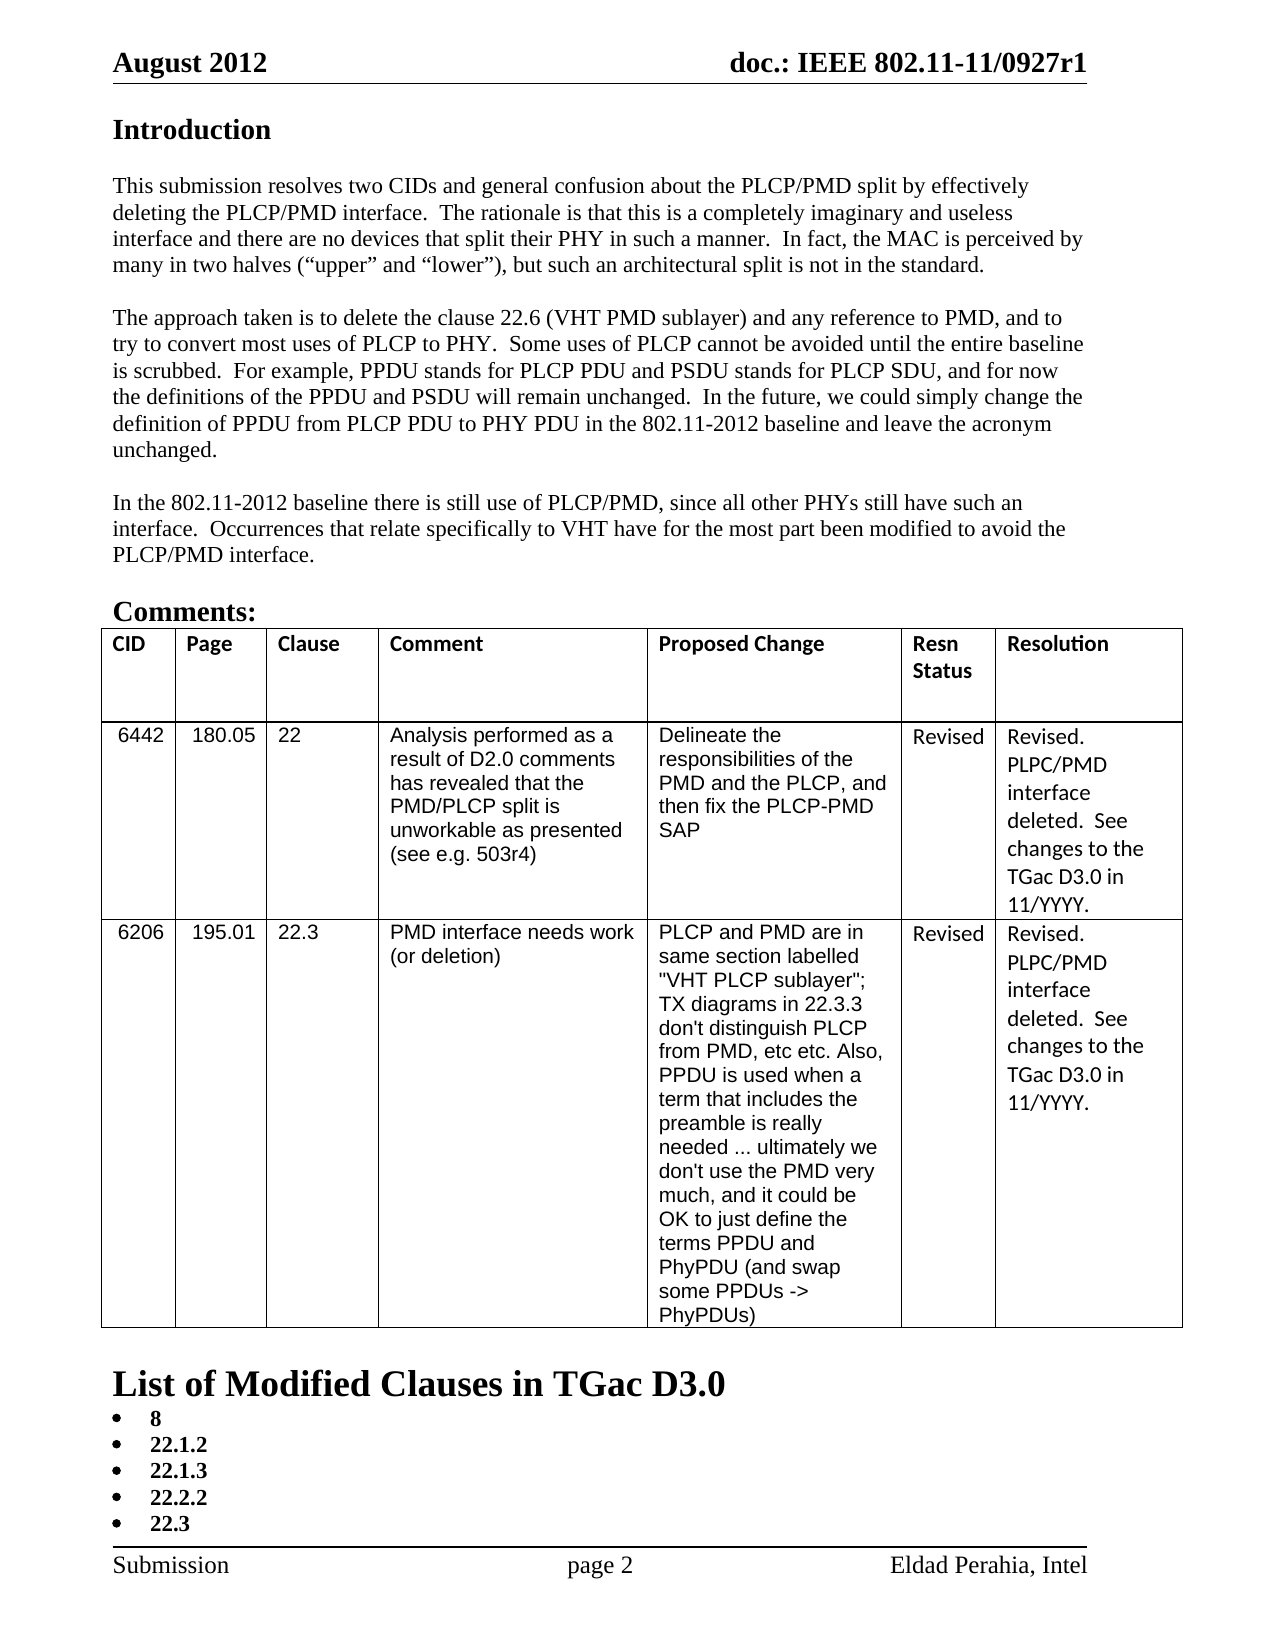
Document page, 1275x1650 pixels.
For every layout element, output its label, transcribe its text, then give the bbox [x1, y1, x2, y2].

table_cell 6442 [102, 723, 175, 918]
table_header Page [176, 629, 266, 721]
table_header Resolution [996, 629, 1182, 721]
text Comments: [112, 594, 1087, 628]
table_cell Delineate the responsibilities of the PMD and the PLCP, and then fix the PLCP-PMD SAP [648, 723, 901, 918]
table_header Resn Status [902, 629, 995, 721]
table_cell Analysis performed as a result of D2.0 comments has revealed that the PMD/PLCP split is unworkable as presented (see e.g. 503r4) [379, 723, 647, 918]
table_cell 180.05 [176, 723, 266, 918]
text List of Modified Clauses in TGac D3.0 [112, 1361, 1087, 1404]
table_cell 195.01 [176, 920, 266, 1327]
list 22.1.3 [112, 1457, 1087, 1484]
table_cell PLCP and PMD are in same section labelled "VHT PLCP sublayer"; TX diagrams in 22.3.3 don't distinguish PLCP from PMD, etc etc. Also, PPDU is used when a term that includes the preamble is really needed ... ultimately we don't use the PMD very much, and it could be OK to just define the terms PPDU and PhyPDU (and swap some PPDUs -> PhyPDUs) [648, 920, 901, 1327]
table_cell 6206 [102, 920, 175, 1327]
table_header Proposed Change [648, 629, 901, 721]
table_cell Revised. PLPC/PMD interface deleted. See changes to the TGac D3.0 in 11/YYYY. [996, 920, 1182, 1327]
list 22.1.2 [112, 1431, 1087, 1457]
list 22.2.2 [112, 1484, 1087, 1510]
list 22.3 [112, 1510, 1087, 1536]
table_cell PMD interface needs work (or deletion) [379, 920, 647, 1327]
table_header Clause [267, 629, 378, 721]
text In the 802.11-2012 baseline there is still use of PLCP/PMD, since all other PHYs still have such an interface. Occurrences that relate specifically to VHT have for the most part been modified to avoid the PLCP/PMD interface. [112, 489, 1087, 568]
list 8 [112, 1404, 1087, 1431]
table_cell Revised. PLPC/PMD interface deleted. See changes to the TGac D3.0 in 11/YYYY. [996, 723, 1182, 918]
table_cell 22 [267, 723, 378, 918]
text Introduction [112, 112, 1087, 146]
table_cell Revised [902, 723, 995, 918]
table_header CID [102, 629, 175, 721]
text This submission resolves two CIDs and general confusion about the PLCP/PMD split by effectively deleting the PLCP/PMD interface. The rationale is that this is a completely imaginary and useless interface and there are no devices that split their PHY in such a manner. In fact, the MAC is perceived by many in two halves (“upper” and “lower”), but such an architectural split is not in the standard. [112, 172, 1087, 278]
table_cell 22.3 [267, 920, 378, 1327]
text The approach taken is to delete the clause 22.6 (VHT PMD sublayer) and any reference to PMD, and to try to convert most uses of PLCP to PHY. Some uses of PLCP cannot be avoided until the entire baseline is scrubbed. For example, PPDU stands for PLCP PDU and PSDU stands for PLCP SDU, and for now the definitions of the PPDU and PSDU will remain unchanged. In the future, we could simply change the definition of PPDU from PLCP PDU to PHY PDU in the 802.11-2012 baseline and leave the acronym unchanged. [112, 304, 1087, 462]
table_cell Revised [902, 920, 995, 1327]
table_header Comment [379, 629, 647, 721]
